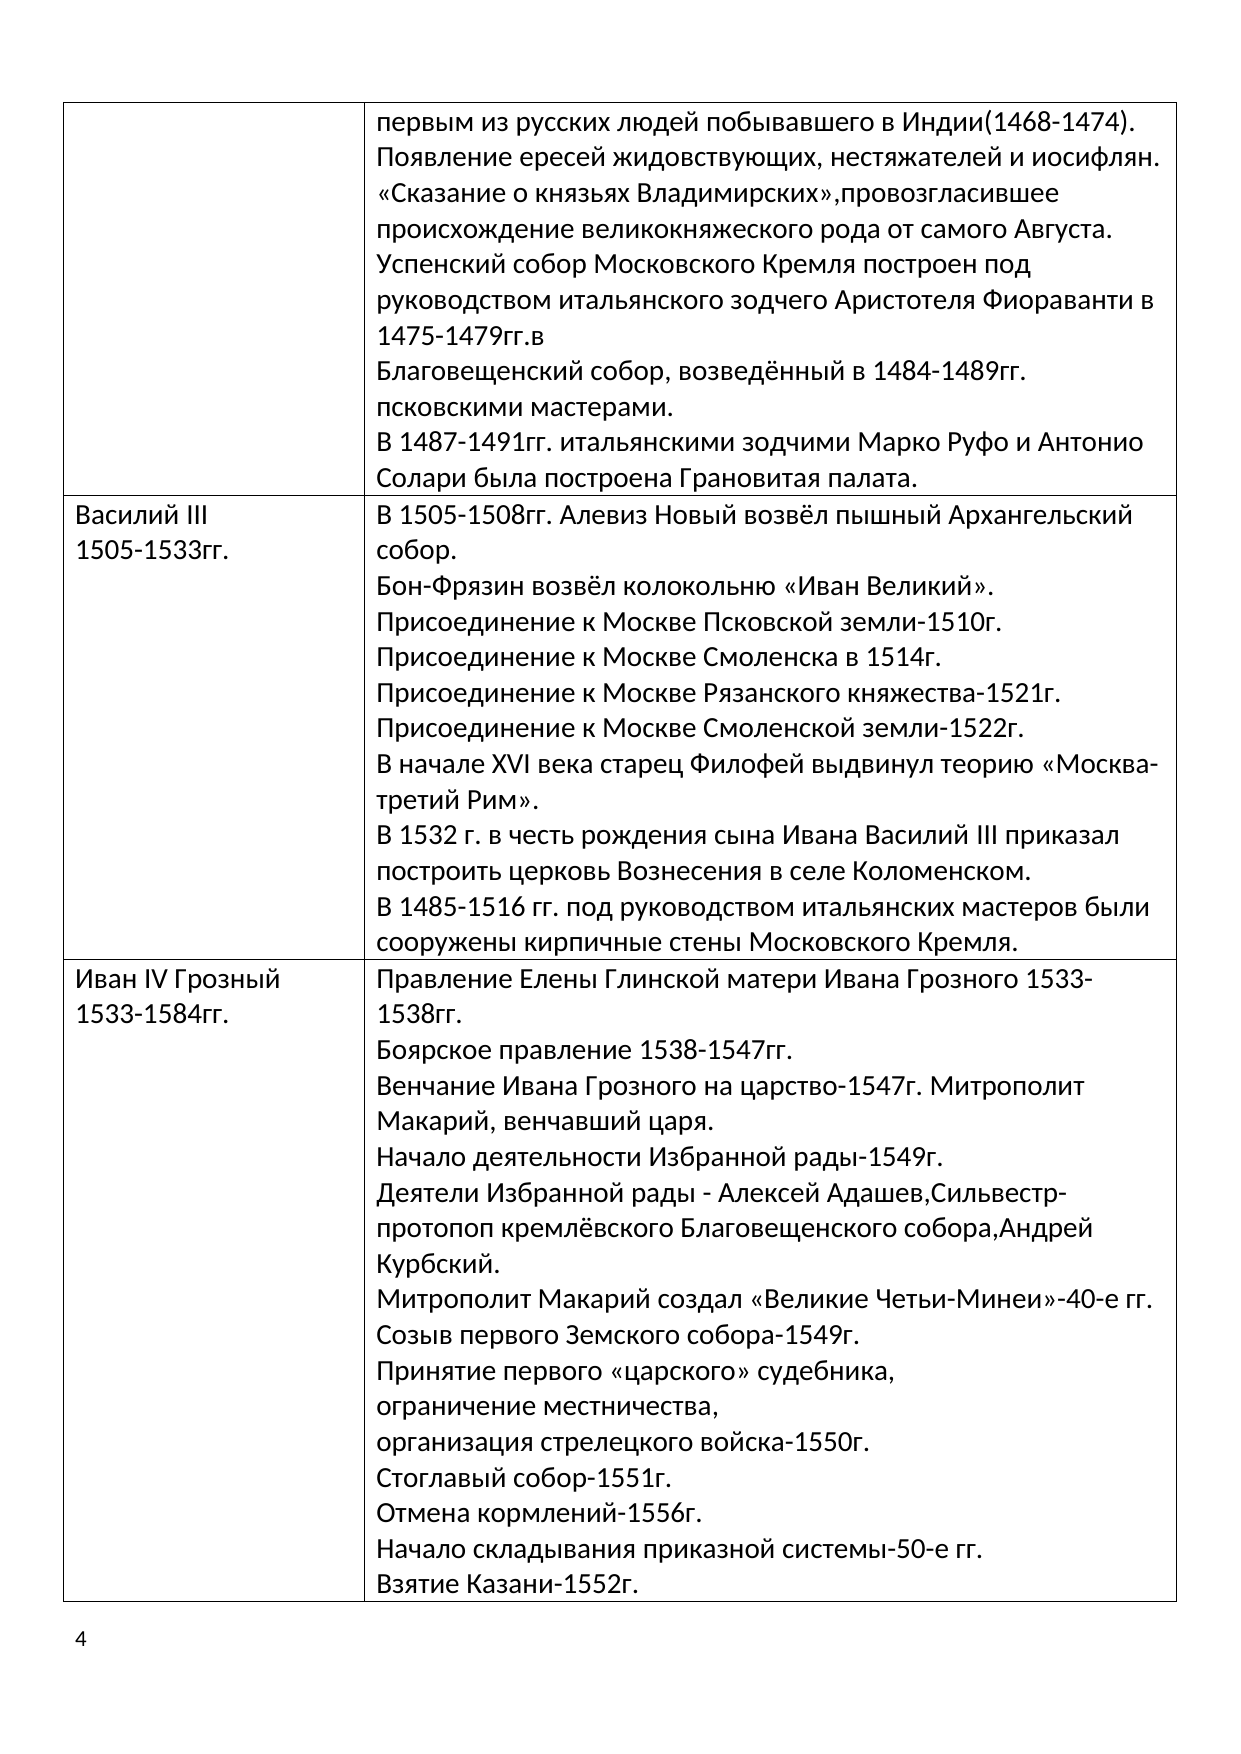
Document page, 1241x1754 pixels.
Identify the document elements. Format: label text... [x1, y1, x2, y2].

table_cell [365, 103, 1176, 495]
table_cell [365, 960, 1176, 1601]
table_cell Василий III 1505-1533гг. [64, 496, 364, 959]
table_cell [64, 960, 364, 1601]
table_cell В 1505-1508гг. Алевиз Новый возвёл пышный Архангельский собор. Бон-Фрязин возвёл колокольню «Иван Великий». Присоединение к Москве Псковской земли-1510г. Присоединение к Москве Смоленска в 1514г. Присоединение к Москве Рязанского княжества-1521г. Присоединение к Москве Смоленской земли-1522г. В начале XVI века старец Филофей выдвинул теорию «Москва-третий Рим». В 1532 г. в честь рождения сына Ивана Василий III приказал построить церковь Вознесения в селе Коломенском. В 1485-1516 гг. под руководством итальянских мастеров были сооружены кирпичные стены Московского Кремля. [365, 496, 1176, 959]
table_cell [64, 103, 364, 495]
